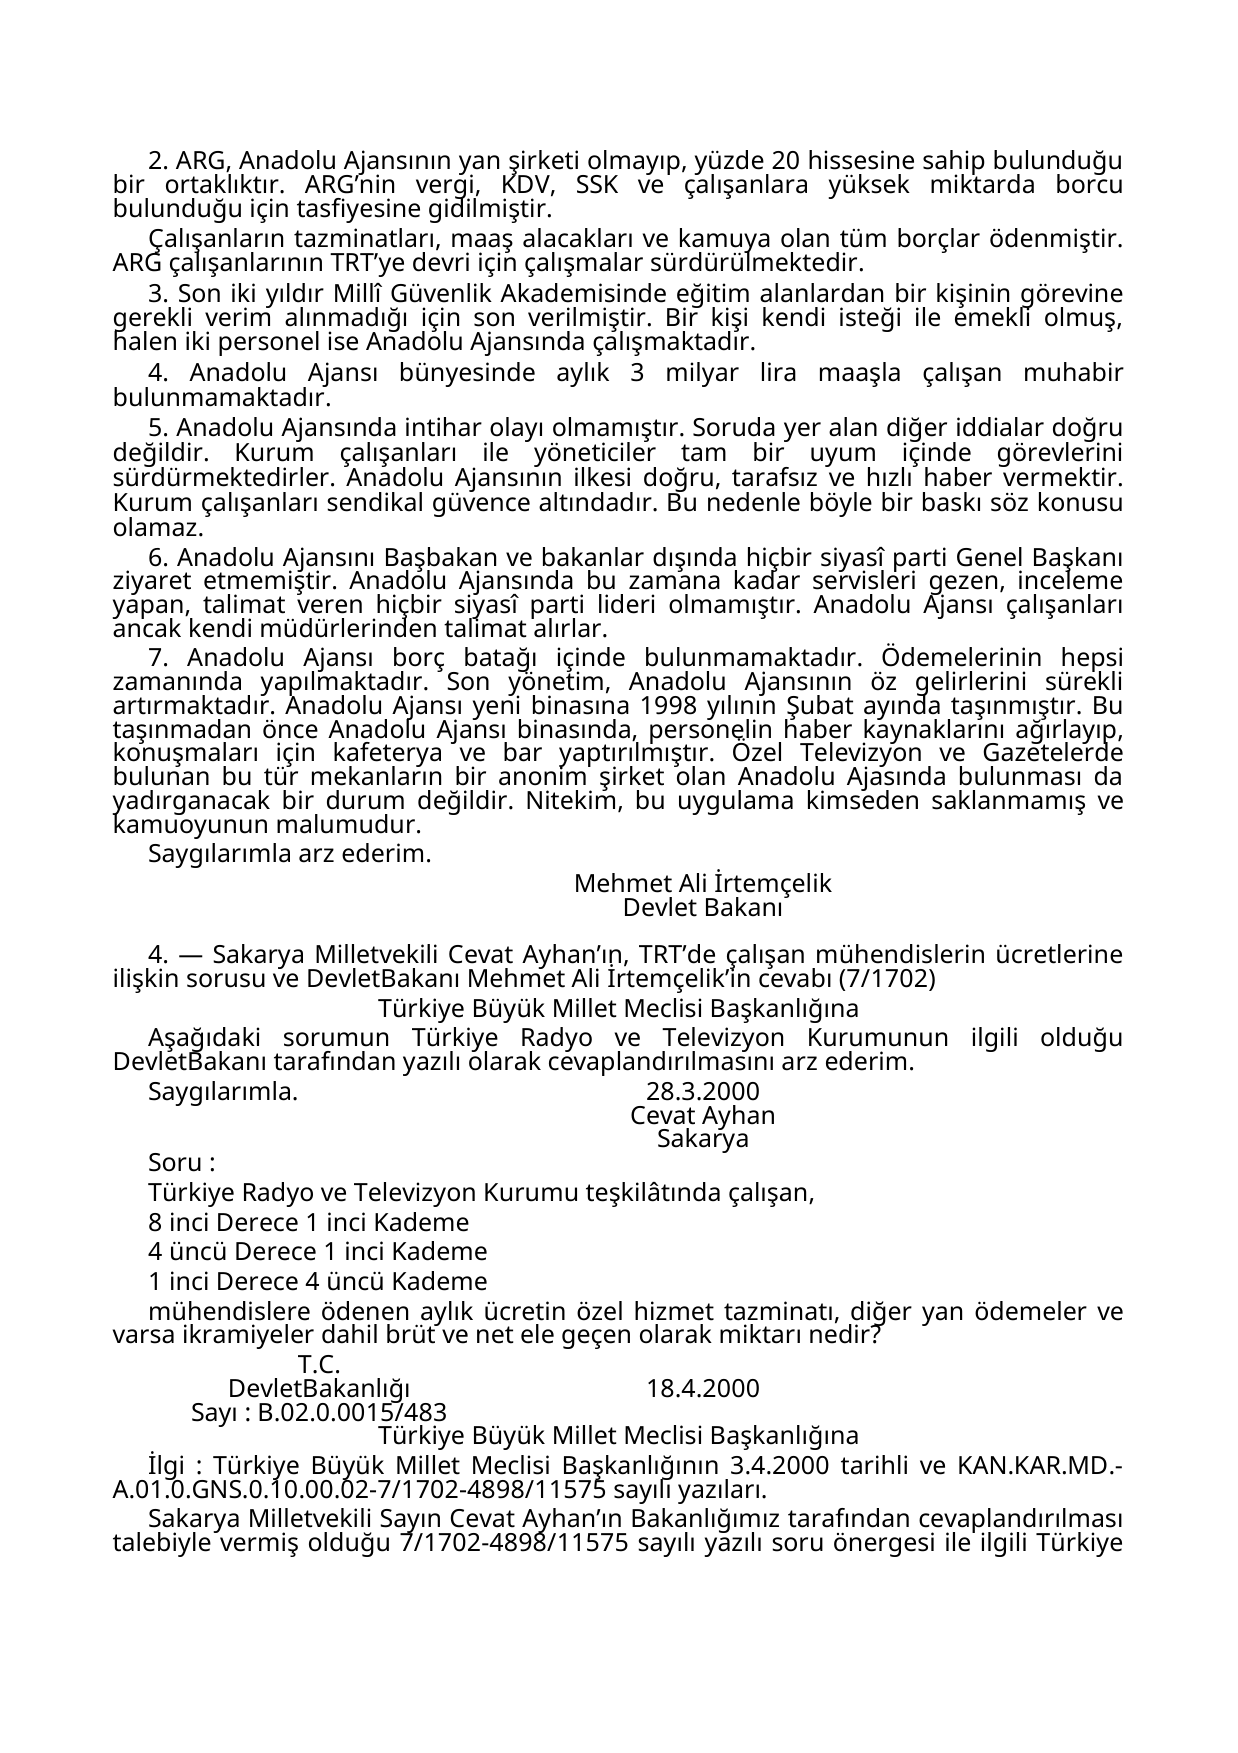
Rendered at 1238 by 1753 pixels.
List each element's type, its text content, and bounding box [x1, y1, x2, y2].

text Türkiye Büyük Millet Meclisi Başkanlığına [112, 998, 1125, 1022]
text 8 inci Derece 1 inci Kademe [112, 1212, 1125, 1236]
text Türkiye Büyük Millet Meclisi Başkanlığına [112, 1426, 1125, 1449]
text 4 üncü Derece 1 inci Kademe [112, 1242, 1125, 1265]
text Cevat Ayhan [112, 1105, 1125, 1129]
text Sakarya [112, 1129, 1125, 1153]
text Devlet Bakanı [112, 897, 1125, 921]
text Aşağıdaki sorumun Türkiye Radyo ve Televizyon Kurumunun ilgili olduğu DevletBakanı tarafından yazılı olarak cevaplandırılmasını arz ederim. [112, 1028, 1125, 1075]
text 4. — Sakarya Milletvekili Cevat Ayhan’ın, TRT’de çalışan mühendislerin ücretlerine ilişkin sorusu ve DevletBakanı Mehmet Ali İrtemçelik’in cevabı (7/1702) [112, 945, 1125, 992]
text 1 inci Derece 4 üncü Kademe [112, 1271, 1125, 1295]
text Çalışanların tazminatları, maaş alacakları ve kamuya olan tüm borçlar ödenmiştir. ARG çalışanlarının TRT’ye devri için çalışmalar sürdürülmektedir. [112, 228, 1125, 277]
text mühendislere ödenen aylık ücretin özel hizmet tazminatı, diğer yan ödemeler ve varsa ikramiyeler dahil brüt ve net ele geçen olarak miktarı nedir? [112, 1301, 1125, 1348]
text Türkiye Radyo ve Televizyon Kurumu teşkilâtında çalışan, [112, 1182, 1125, 1206]
text Sayı : B.02.0.0015/483 [112, 1402, 1125, 1426]
text Soru : [112, 1153, 1125, 1176]
text 3. Son iki yıldır Millî Güvenlik Akademisinde eğitim alanlardan bir kişinin görevine gerekli verim alınmadığı için son verilmiştir. Bir kişi kendi isteği ile emekli olmuş, halen iki personel ise Anadolu Ajansında çalışmaktadır. [112, 283, 1125, 355]
text T.C. [112, 1354, 1125, 1378]
text 7. Anadolu Ajansı borç batağı içinde bulunmamaktadır. Ödemelerinin hepsi zamanında yapılmaktadır. Son yönetim, Anadolu Ajansının öz gelirlerini sürekli artırmaktadır. Anadolu Ajansı yeni binasına 1998 yılının Şubat ayında taşınmıştır. Bu taşınmadan önce Anadolu Ajansı binasında, personelin haber kaynaklarını ağırlayıp, konuşmaları için kafeterya ve bar yaptırılmıştır. Özel Televizyon ve Gazetelerde bulunan bu tür mekanların bir anonim şirket olan Anadolu Ajasında bulunması da yadırganacak bir durum değildir. Nitekim, bu uygulama kimseden saklanmamış ve kamuoyunun malumudur. [112, 648, 1125, 838]
text Mehmet Ali İrtemçelik [112, 873, 1125, 897]
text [112, 1509, 1125, 1556]
text Saygılarımla. 28.3.2000 [112, 1081, 1125, 1105]
text 5. Anadolu Ajansında intihar olayı olmamıştır. Soruda yer alan diğer iddialar doğru değildir. Kurum çalışanları ile yöneticiler tam bir uyum içinde görevlerini sürdürmektedirler. Anadolu Ajansının ilkesi doğru, tarafsız ve hızlı haber vermektir. Kurum çalışanları sendikal güvence altındadır. Bu nedenle böyle bir baskı söz konusu olamaz. [112, 417, 1125, 541]
text 4. Anadolu Ajansı bünyesinde aylık 3 milyar lira maaşla çalışan muhabir bulunmamaktadır. [112, 361, 1125, 411]
text İlgi : Türkiye Büyük Millet Meclisi Başkanlığının 3.4.2000 tarihli ve KAN.KAR.MD.-A.01.0.GNS.0.10.00.02-7/1702-4898/11575 sayılı yazıları. [112, 1455, 1125, 1503]
text 6. Anadolu Ajansını Başbakan ve bakanlar dışında hiçbir siyasî parti Genel Başkanı ziyaret etmemiştir. Anadolu Ajansında bu zamana kadar servisleri gezen, inceleme yapan, talimat veren hiçbir siyasî parti lideri olmamıştır. Anadolu Ajansı çalışanları ancak kendi müdürlerinden talimat alırlar. [112, 547, 1125, 642]
text DevletBakanlığı 18.4.2000 [112, 1378, 1125, 1402]
text Saygılarımla arz ederim. [112, 844, 1125, 868]
text 2. ARG, Anadolu Ajansının yan şirketi olmayıp, yüzde 20 hissesine sahip bulunduğu bir ortaklıktır. ARG’nin vergi, KDV, SSK ve çalışanlara yüksek miktarda borcu bulunduğu için tasfiyesine gidilmiştir. [112, 150, 1125, 222]
